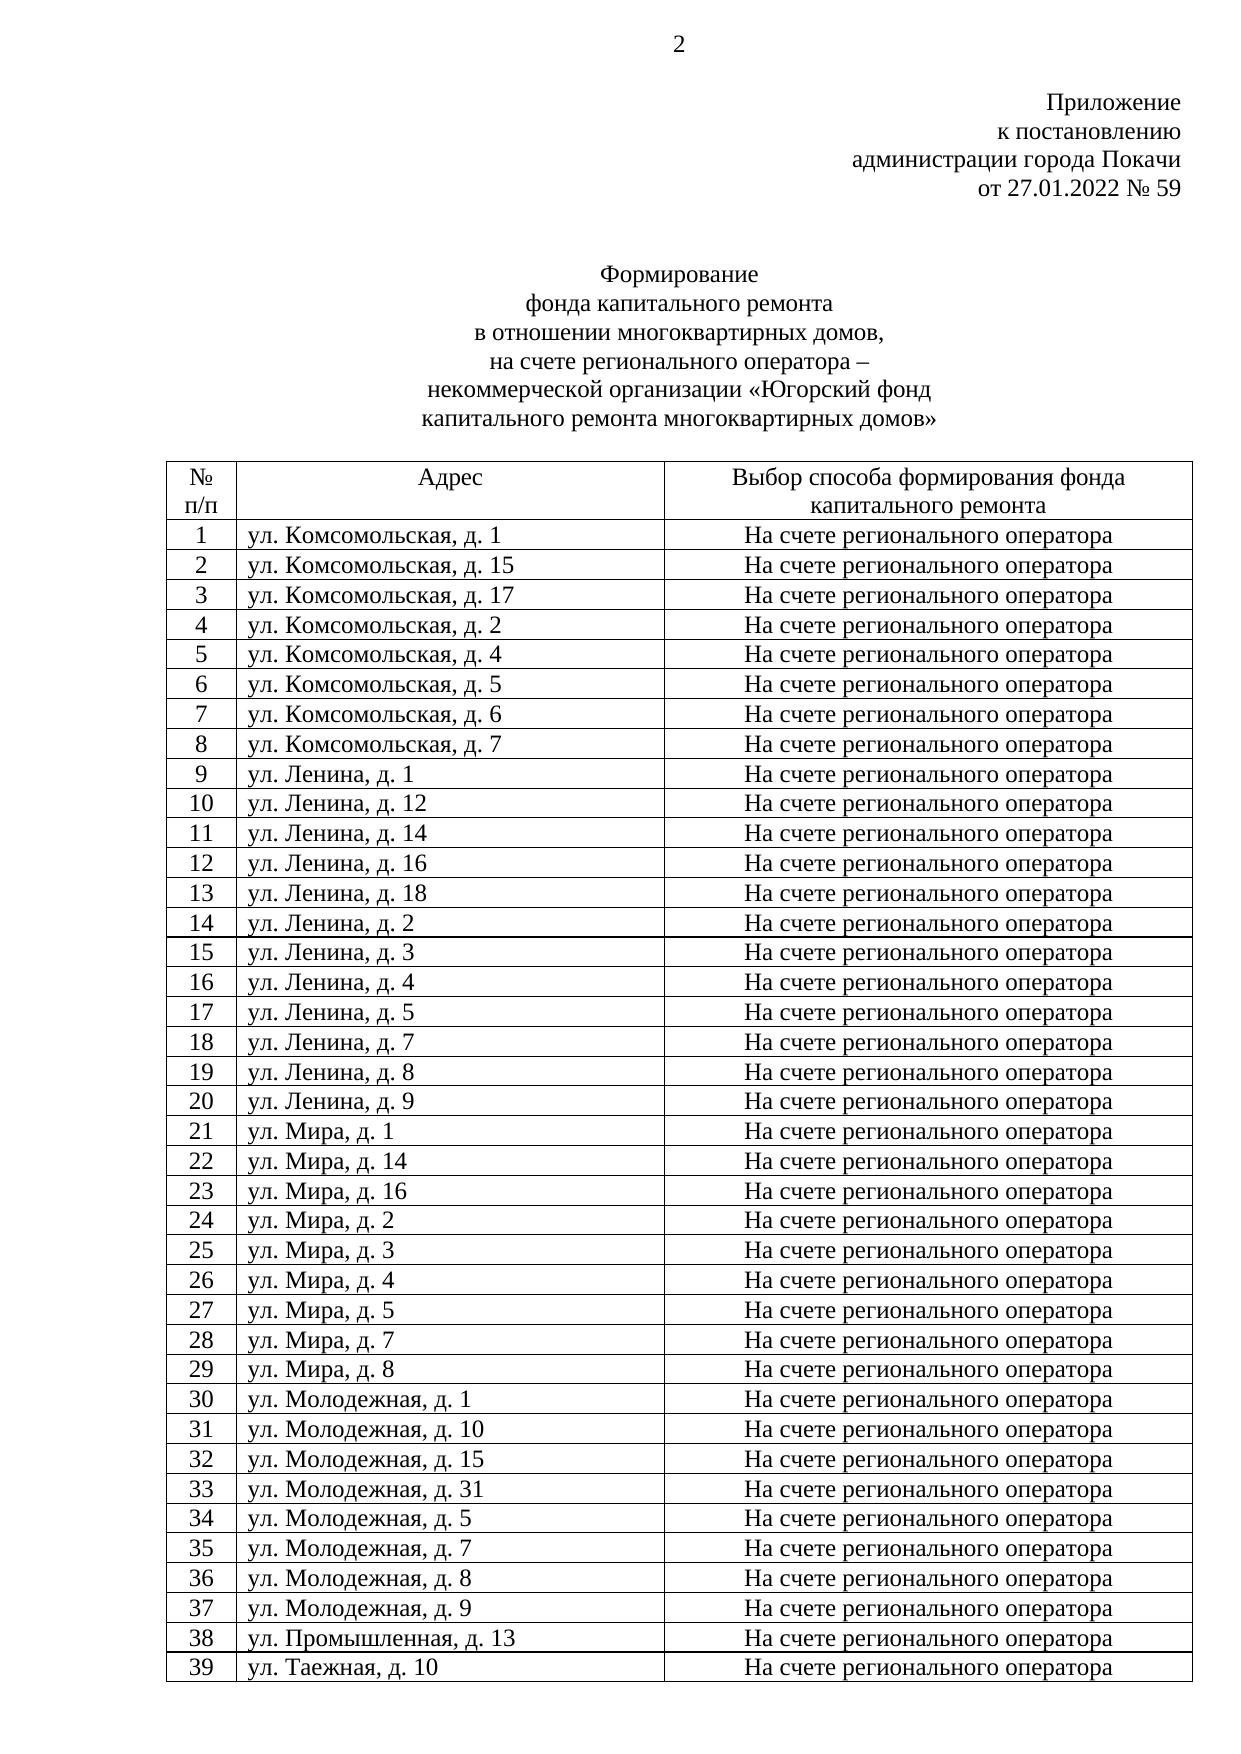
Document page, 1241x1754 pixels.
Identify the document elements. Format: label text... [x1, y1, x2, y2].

table_cell 5 [167, 640, 236, 668]
table_cell ул. Таежная, д. 10 [237, 1653, 664, 1681]
table_cell На счете регионального оператора [665, 1116, 1192, 1145]
table_cell ул. Мира, д. 14 [237, 1146, 664, 1175]
table_cell 38 [167, 1623, 236, 1651]
table_header Выбор способа формирования фонда капитального ремонта [665, 462, 1192, 519]
table_cell ул. Мира, д. 4 [237, 1265, 664, 1294]
table_cell На счете регионального оператора [665, 1027, 1192, 1056]
table_cell 2 [167, 550, 236, 579]
table_cell ул. Молодежная, д. 1 [237, 1384, 664, 1413]
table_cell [665, 1623, 1192, 1651]
table_cell На счете регионального оператора [665, 610, 1192, 638]
table_cell ул. Мира, д. 2 [237, 1206, 664, 1234]
table_cell ул. Ленина, д. 2 [237, 908, 664, 936]
table_cell 7 [167, 699, 236, 728]
table_cell ул. Молодежная, д. 31 [237, 1474, 664, 1502]
table_cell 39 [167, 1653, 236, 1681]
text капитального ремонта многоквартирных домов» [177, 403, 1181, 432]
table_cell ул. Молодежная, д. 5 [237, 1504, 664, 1532]
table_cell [665, 1593, 1192, 1622]
table_cell ул. Ленина, д. 12 [237, 789, 664, 817]
table_cell ул. Ленина, д. 8 [237, 1057, 664, 1085]
table_cell 17 [167, 997, 236, 1026]
table_cell 33 [167, 1474, 236, 1502]
table_cell На счете регионального оператора [665, 759, 1192, 787]
table_header № п/п [167, 462, 236, 519]
table_cell ул. Комсомольская, д. 1 [237, 520, 664, 549]
table_cell ул. Мира, д. 3 [237, 1235, 664, 1264]
table_cell На счете регионального оператора [665, 1295, 1192, 1324]
table_cell На счете регионального оператора [665, 1474, 1192, 1502]
table_cell На счете регионального оператора [665, 1533, 1192, 1562]
table_cell 16 [167, 967, 236, 996]
table_cell 3 [167, 580, 236, 609]
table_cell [665, 1653, 1192, 1681]
table_cell ул. Молодежная, д. 8 [237, 1563, 664, 1592]
table_cell ул. Комсомольская, д. 5 [237, 669, 664, 698]
table_cell ул. Мира, д. 1 [237, 1116, 664, 1145]
table_cell На счете регионального оператора [665, 848, 1192, 877]
table_cell На счете регионального оператора [665, 1086, 1192, 1115]
table_cell На счете регионального оператора [665, 1235, 1192, 1264]
table_cell 37 [167, 1593, 236, 1622]
text Приложение [177, 87, 1181, 116]
table_cell На счете регионального оператора [665, 669, 1192, 698]
table_cell ул. Ленина, д. 16 [237, 848, 664, 877]
table_cell 13 [167, 878, 236, 907]
table_cell ул. Мира, д. 5 [237, 1295, 664, 1324]
table_cell ул. Молодежная, д. 15 [237, 1444, 664, 1473]
table_cell На счете регионального оператора [665, 1325, 1192, 1353]
table_cell На счете регионального оператора [665, 789, 1192, 817]
table_cell На счете регионального оператора [665, 1444, 1192, 1473]
table_cell На счете регионального оператора [665, 550, 1192, 579]
table_cell 8 [167, 729, 236, 758]
table_cell 25 [167, 1235, 236, 1264]
table_cell ул. Комсомольская, д. 15 [237, 550, 664, 579]
text некоммерческой организации «Югорский фонд [177, 374, 1181, 403]
table_cell ул. Комсомольская, д. 7 [237, 729, 664, 758]
text администрации города Покачи [177, 144, 1181, 173]
table_cell 14 [167, 908, 236, 936]
table_cell 11 [167, 818, 236, 847]
text Формирование [177, 259, 1181, 288]
table_cell 34 [167, 1504, 236, 1532]
text фонда капитального ремонта [177, 288, 1181, 317]
table_cell 30 [167, 1384, 236, 1413]
table_cell На счете регионального оператора [665, 1265, 1192, 1294]
table_cell На счете регионального оператора [665, 580, 1192, 609]
table_cell На счете регионального оператора [665, 1206, 1192, 1234]
table_cell 1 [167, 520, 236, 549]
table_cell На счете регионального оператора [665, 1057, 1192, 1085]
table_cell 18 [167, 1027, 236, 1056]
table_cell 24 [167, 1206, 236, 1234]
table_cell ул. Промышленная, д. 13 [237, 1623, 664, 1651]
table_cell ул. Комсомольская, д. 2 [237, 610, 664, 638]
table_cell На счете регионального оператора [665, 1355, 1192, 1383]
table_cell ул. Ленина, д. 1 [237, 759, 664, 787]
table_cell На счете регионального оператора [665, 729, 1192, 758]
table_cell На счете регионального оператора [665, 1384, 1192, 1413]
table_cell На счете регионального оператора [665, 699, 1192, 728]
table_cell ул. Комсомольская, д. 17 [237, 580, 664, 609]
table_cell 20 [167, 1086, 236, 1115]
table_cell 27 [167, 1295, 236, 1324]
table_cell 26 [167, 1265, 236, 1294]
table_cell 12 [167, 848, 236, 877]
table_cell На счете регионального оператора [665, 520, 1192, 549]
table_cell ул. Молодежная, д. 10 [237, 1414, 664, 1443]
table_cell На счете регионального оператора [665, 1563, 1192, 1592]
table_cell ул. Молодежная, д. 9 [237, 1593, 664, 1622]
table_cell 23 [167, 1176, 236, 1204]
table_cell 9 [167, 759, 236, 787]
table_cell На счете регионального оператора [665, 640, 1192, 668]
table_cell 29 [167, 1355, 236, 1383]
table_cell На счете регионального оператора [665, 938, 1192, 966]
table_cell На счете регионального оператора [665, 997, 1192, 1026]
text от 27.01.2022 № 59 [177, 173, 1181, 202]
table_cell ул. Ленина, д. 4 [237, 967, 664, 996]
table_cell 36 [167, 1563, 236, 1592]
table_cell ул. Ленина, д. 3 [237, 938, 664, 966]
table_cell 31 [167, 1414, 236, 1443]
table_cell ул. Ленина, д. 14 [237, 818, 664, 847]
text к постановлению [177, 116, 1181, 144]
table_cell ул. Ленина, д. 18 [237, 878, 664, 907]
table_cell ул. Мира, д. 8 [237, 1355, 664, 1383]
table_cell На счете регионального оператора [665, 878, 1192, 907]
table_cell 21 [167, 1116, 236, 1145]
table_cell 6 [167, 669, 236, 698]
table_cell 32 [167, 1444, 236, 1473]
table_cell 4 [167, 610, 236, 638]
table_cell ул. Молодежная, д. 7 [237, 1533, 664, 1562]
table_cell На счете регионального оператора [665, 967, 1192, 996]
table_cell На счете регионального оператора [665, 818, 1192, 847]
table_header Адрес [237, 462, 664, 519]
table_cell ул. Комсомольская, д. 4 [237, 640, 664, 668]
table_cell ул. Ленина, д. 5 [237, 997, 664, 1026]
table_cell 19 [167, 1057, 236, 1085]
text на счете регионального оператора – [177, 346, 1181, 374]
table_cell 15 [167, 938, 236, 966]
table_cell На счете регионального оператора [665, 1414, 1192, 1443]
text в отношении многоквартирных домов, [177, 317, 1181, 346]
table_cell На счете регионального оператора [665, 1504, 1192, 1532]
table_cell На счете регионального оператора [665, 908, 1192, 936]
table_cell ул. Комсомольская, д. 6 [237, 699, 664, 728]
table_cell ул. Ленина, д. 9 [237, 1086, 664, 1115]
table_cell ул. Ленина, д. 7 [237, 1027, 664, 1056]
table_cell На счете регионального оператора [665, 1176, 1192, 1204]
table_cell 22 [167, 1146, 236, 1175]
table_cell 35 [167, 1533, 236, 1562]
table_cell ул. Мира, д. 16 [237, 1176, 664, 1204]
table_cell 28 [167, 1325, 236, 1353]
table_cell ул. Мира, д. 7 [237, 1325, 664, 1353]
table_cell 10 [167, 789, 236, 817]
table_cell На счете регионального оператора [665, 1146, 1192, 1175]
